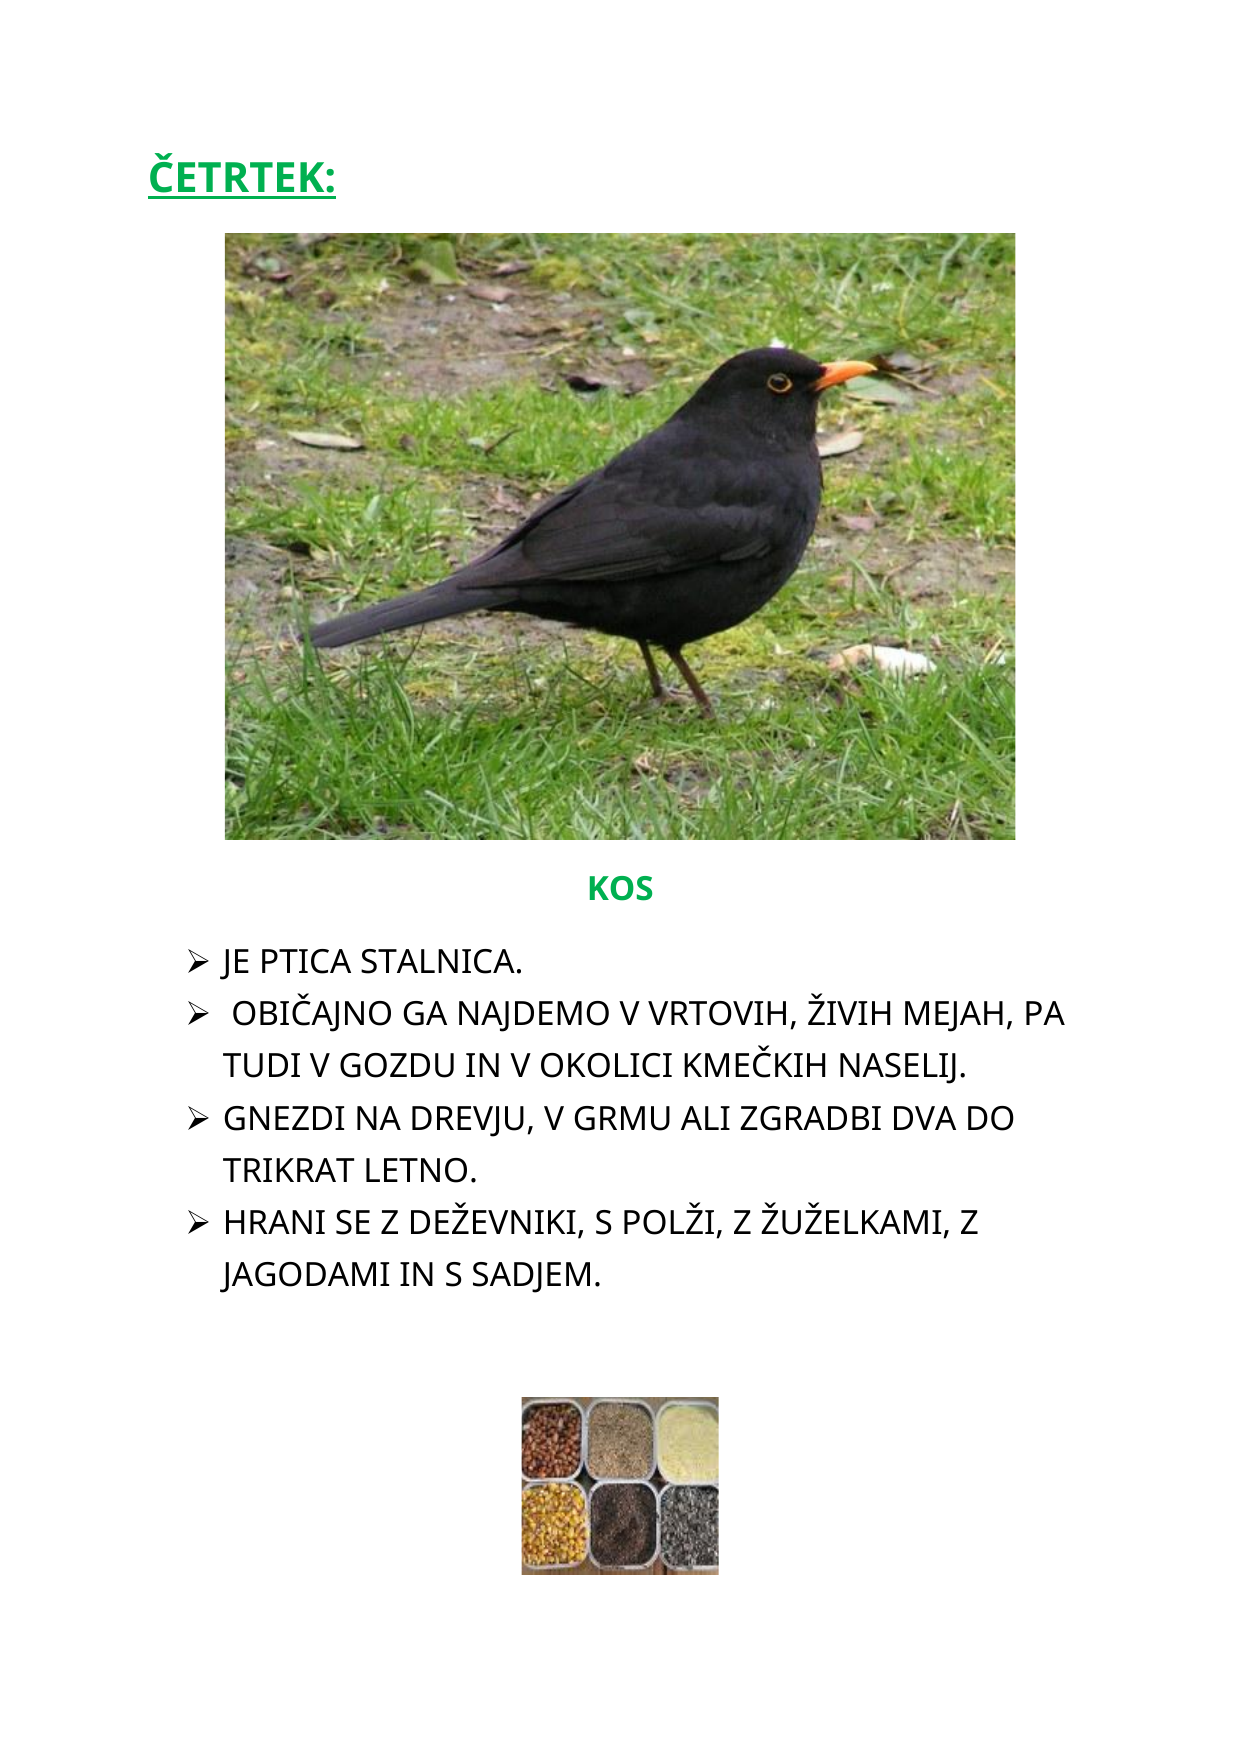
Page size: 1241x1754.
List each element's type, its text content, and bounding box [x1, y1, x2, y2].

text KOS [148, 865, 1093, 910]
picture [521, 1397, 719, 1575]
list HRANI SE Z DEŽEVNIKI, S POLŽI, Z ŽUŽELKAMI, Z JAGODAMI IN S SADJEM. [185, 1199, 1093, 1296]
picture [224, 233, 1016, 840]
list JE PTICA STALNICA. [185, 938, 1093, 983]
text ČETRTEK: [148, 148, 1093, 204]
list OBIČAJNO GA NAJDEMO V VRTOVIH, ŽIVIH MEJAH, PA TUDI V GOZDU IN V OKOLICI KMEČKIH NASELIJ. [185, 990, 1093, 1088]
list GNEZDI NA DREVJU, V GRMU ALI ZGRADBI DVA DO TRIKRAT LETNO. [185, 1094, 1093, 1192]
